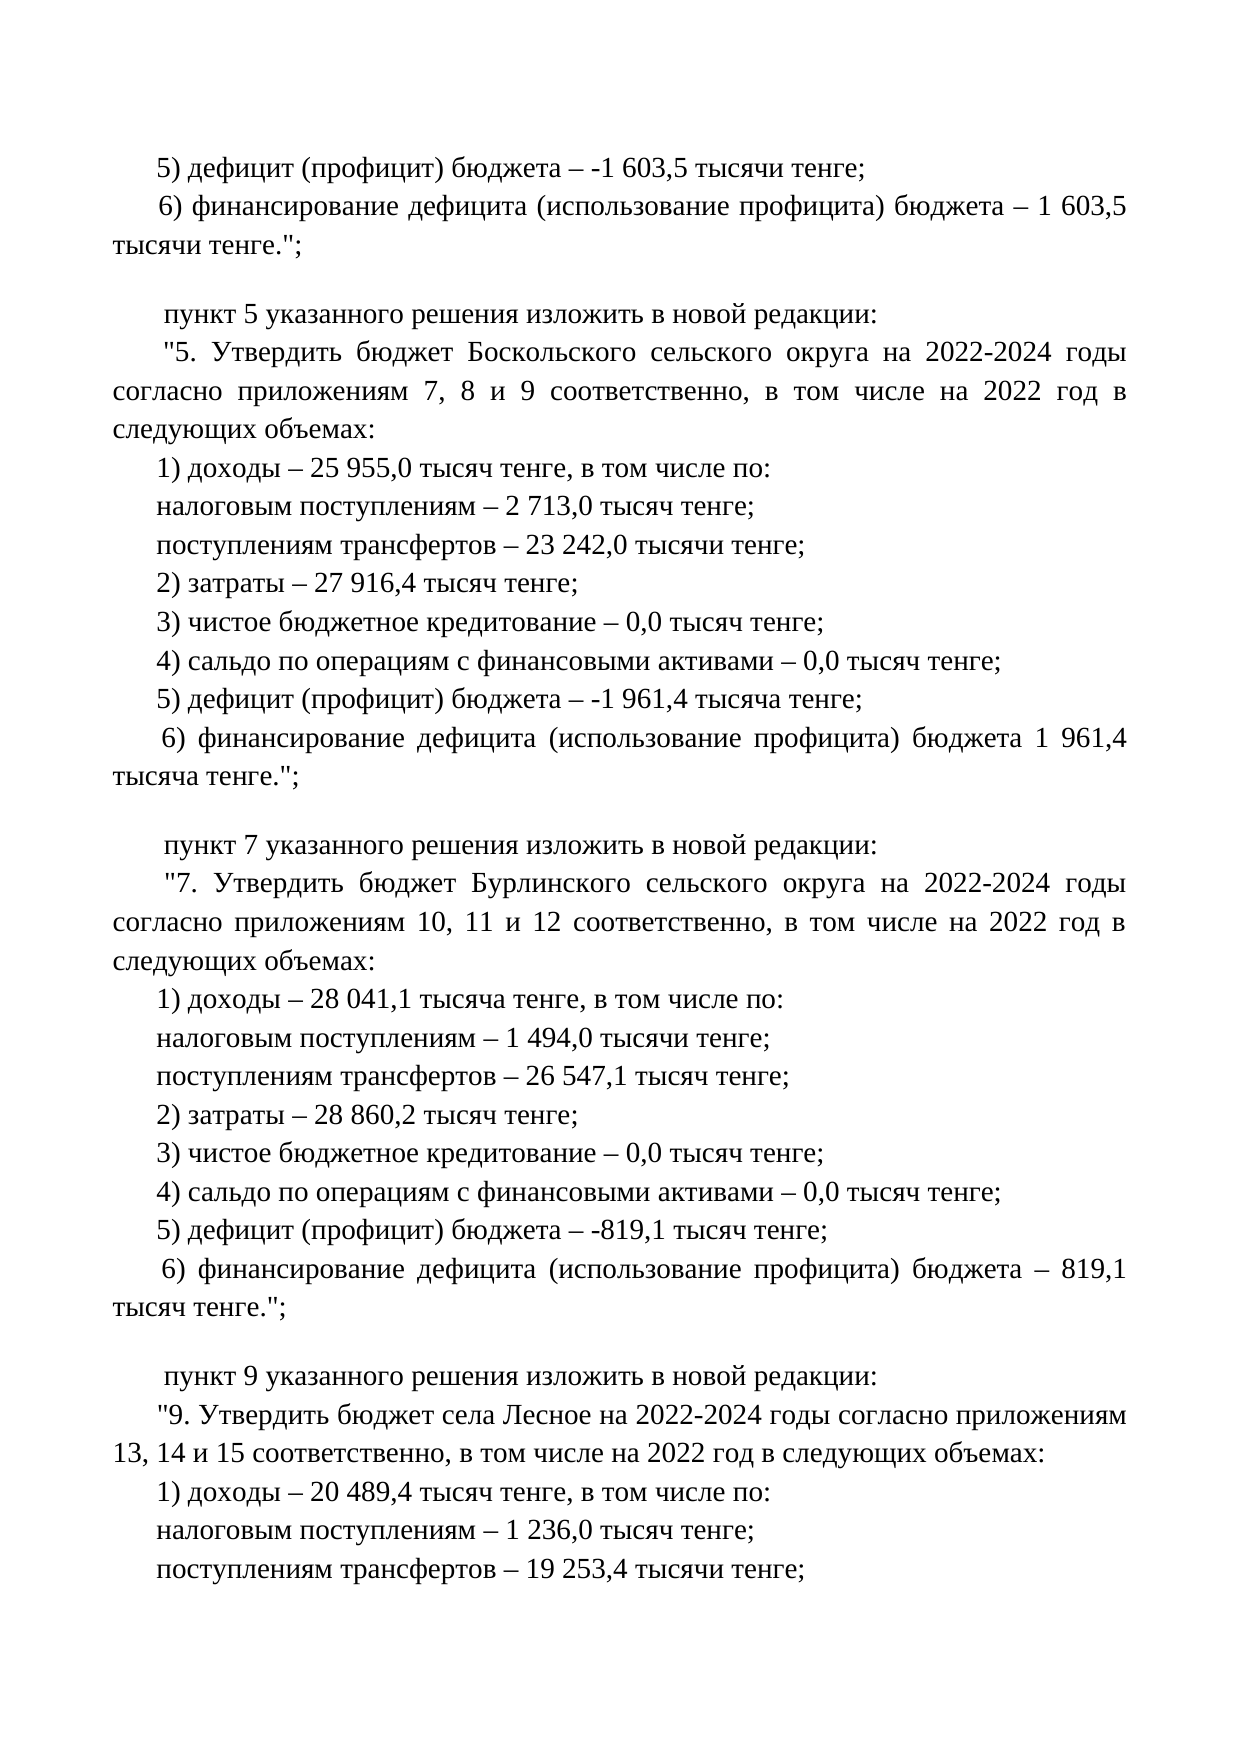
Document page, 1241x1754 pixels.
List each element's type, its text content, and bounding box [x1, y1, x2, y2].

text "9. Утвердить бюджет села Лесное на 2022-2024 годы согласно приложениям 13, 14 и 15 соответственно, в том числе на 2022 год в следующих объемах: [112, 1397, 1128, 1469]
text 6) финансирование дефицита (использование профицита) бюджета – 1 603,5 тысячи тенге."; [112, 188, 1128, 261]
text 2) затраты – 27 916,4 тысяч тенге; [112, 566, 1128, 599]
text 1) доходы – 25 955,0 тысяч тенге, в том числе по: [112, 450, 1128, 483]
text "7. Утвердить бюджет Бурлинского сельского округа на 2022-2024 годы согласно приложениям 10, 11 и 12 соответственно, в том числе на 2022 год в следующих объемах: [112, 866, 1128, 976]
text 5) дефицит (профицит) бюджета – -1 961,4 тысяча тенге; [112, 681, 1128, 715]
text 1) доходы – 20 489,4 тысяч тенге, в том числе по: [112, 1474, 1128, 1507]
text 3) чистое бюджетное кредитование – 0,0 тысяч тенге; [112, 604, 1128, 638]
text 4) сальдо по операциям с финансовыми активами – 0,0 тысяч тенге; [112, 643, 1128, 676]
text "5. Утвердить бюджет Боскольского сельского округа на 2022-2024 годы согласно приложениям 7, 8 и 9 соответственно, в том числе на 2022 год в следующих объемах: [112, 334, 1128, 445]
text пункт 9 указанного решения изложить в новой редакции: [112, 1358, 1128, 1392]
text 6) финансирование дефицита (использование профицита) бюджета 1 961,4 тысяча тенге."; [112, 720, 1128, 792]
text 1) доходы – 28 041,1 тысяча тенге, в том числе по: [112, 981, 1128, 1015]
text налоговым поступлениям – 1 494,0 тысячи тенге; [112, 1020, 1128, 1053]
text 5) дефицит (профицит) бюджета – -1 603,5 тысячи тенге; [112, 150, 1128, 183]
text налоговым поступлениям – 1 236,0 тысяч тенге; [112, 1512, 1128, 1546]
text пункт 5 указанного решения изложить в новой редакции: [112, 296, 1128, 329]
text налоговым поступлениям – 2 713,0 тысяч тенге; [112, 488, 1128, 522]
text поступлениям трансфертов – 26 547,1 тысяч тенге; [112, 1058, 1128, 1092]
text 6) финансирование дефицита (использование профицита) бюджета – 819,1 тысяч тенге."; [112, 1251, 1128, 1323]
text поступлениям трансфертов – 23 242,0 тысячи тенге; [112, 527, 1128, 561]
text 2) затраты – 28 860,2 тысяч тенге; [112, 1097, 1128, 1130]
text поступлениям трансфертов – 19 253,4 тысячи тенге; [112, 1551, 1128, 1584]
text 4) сальдо по операциям с финансовыми активами – 0,0 тысяч тенге; [112, 1174, 1128, 1207]
text 3) чистое бюджетное кредитование – 0,0 тысяч тенге; [112, 1135, 1128, 1169]
text 5) дефицит (профицит) бюджета – -819,1 тысяч тенге; [112, 1212, 1128, 1246]
text пункт 7 указанного решения изложить в новой редакции: [112, 827, 1128, 861]
